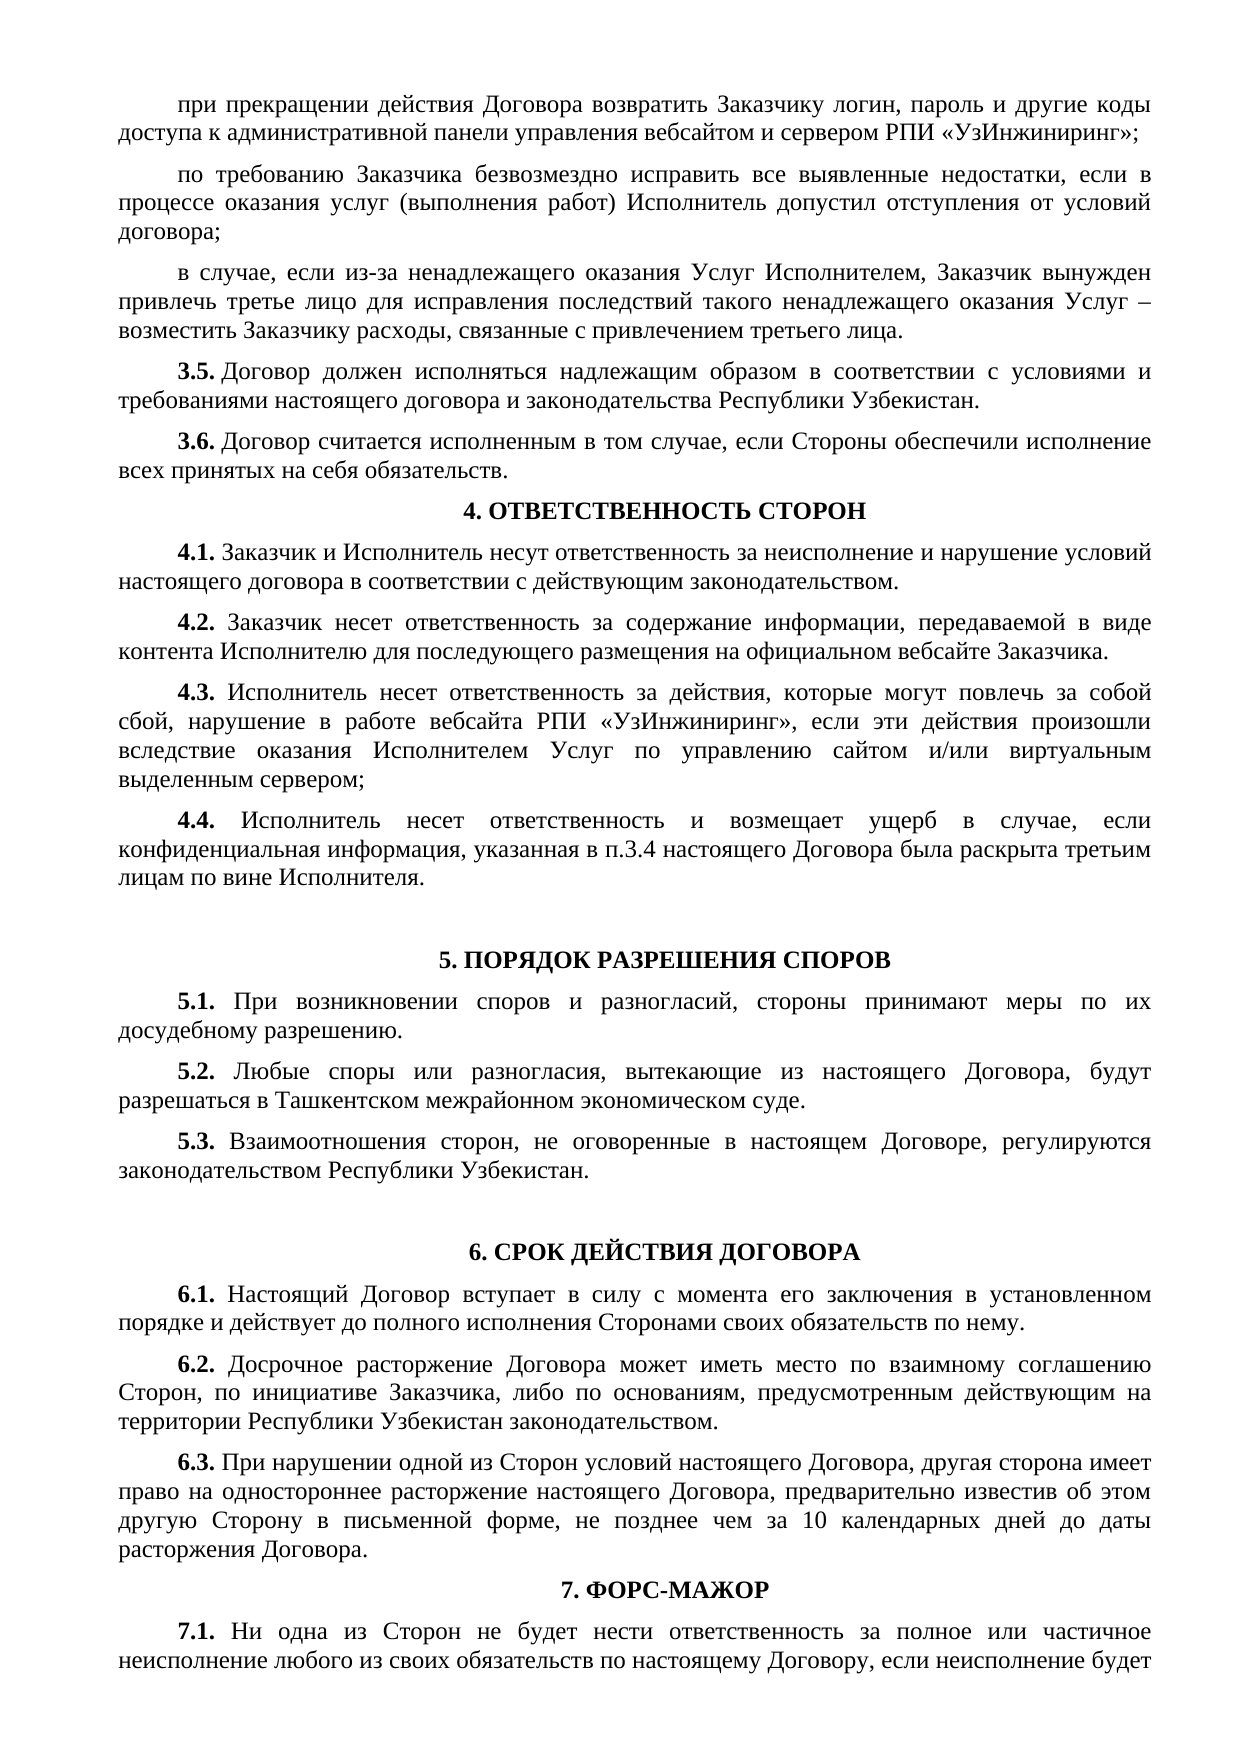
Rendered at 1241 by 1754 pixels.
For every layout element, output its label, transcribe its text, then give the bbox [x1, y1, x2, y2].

text 4.4. Исполнитель несет ответственность и возмещает ущерб в случае, если конфиденциальная информация, указанная в п.3.4 настоящего Договора была раскрыта третьим лицам по вине Исполнителя. [118, 805, 1152, 891]
title по требованию Заказчика безвозмездно исправить все выявленные недостатки, если в процессе оказания услуг (выполнения работ) Исполнитель допустил отступления от условий договора; [118, 159, 1152, 245]
title при прекращении действия Договора возвратить Заказчику логин, пароль и другие коды доступа к административной панели управления вебсайтом и сервером РПИ «УзИнжиниринг»; [118, 89, 1152, 146]
text 6. СРОК ДЕЙСТВИЯ ДОГОВОРА [118, 1237, 1152, 1266]
text 4.2. Заказчик несет ответственность за содержание информации, передаваемой в виде контента Исполнителю для последующего размещения на официальном вебсайте Заказчика. [118, 607, 1152, 665]
text 5.3. Взаимоотношения сторон, не оговоренные в настоящем Договоре, регулируются законодательством Республики Узбекистан. [118, 1126, 1152, 1184]
text 5. ПОРЯДОК РАЗРЕШЕНИЯ СПОРОВ [118, 945, 1152, 974]
text 6.2. Досрочное расторжение Договора может иметь место по взаимному соглашению Сторон, по инициативе Заказчика, либо по основаниям, предусмотренным действующим на территории Республики Узбекистан законодательством. [118, 1349, 1152, 1435]
list 3.5. Договор должен исполняться надлежащим образом в соответствии с условиями и требованиями настоящего договора и законодательства Республики Узбекистан. [118, 356, 1152, 414]
text 4.3. Исполнитель несет ответственность за действия, которые могут повлечь за собой сбой, нарушение в работе вебсайта РПИ «УзИнжиниринг», если эти действия произошли вследствие оказания Исполнителем Услуг по управлению сайтом и/или виртуальным выделенным сервером; [118, 677, 1152, 792]
text 5.2. Любые споры или разногласия, вытекающие из настоящего Договора, будут разрешаться в Ташкентском межрайонном экономическом суде. [118, 1056, 1152, 1114]
text 6.3. При нарушении одной из Сторон условий настоящего Договора, другая сторона имеет право на одностороннее расторжение настоящего Договора, предварительно известив об этом другую Сторону в письменной форме, не позднее чем за 10 календарных дней до даты расторжения Договора. [118, 1447, 1152, 1562]
text 7. ФОРС-МАЖОР [118, 1575, 1152, 1604]
list в случае, если из-за ненадлежащего оказания Услуг Исполнителем, Заказчик вынужден привлечь третье лицо для исправления последствий такого ненадлежащего оказания Услуг – возместить Заказчику расходы, связанные с привлечением третьего лица. [118, 257, 1152, 344]
text 4. ОТВЕТСТВЕННОСТЬ СТОРОН [118, 496, 1152, 525]
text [118, 1616, 1152, 1674]
text 4.1. Заказчик и Исполнитель несут ответственность за неисполнение и нарушение условий настоящего договора в соответствии с действующим законодательством. [118, 537, 1152, 595]
text 6.1. Настоящий Договор вступает в силу с момента его заключения в установленном порядке и действует до полного исполнения Сторонами своих обязательств по нему. [118, 1279, 1152, 1336]
list 3.6. Договор считается исполненным в том случае, если Стороны обеспечили исполнение всех принятых на себя обязательств. [118, 426, 1152, 484]
text 5.1. При возникновении споров и разногласий, стороны принимают меры по их досудебному разрешению. [118, 986, 1152, 1044]
